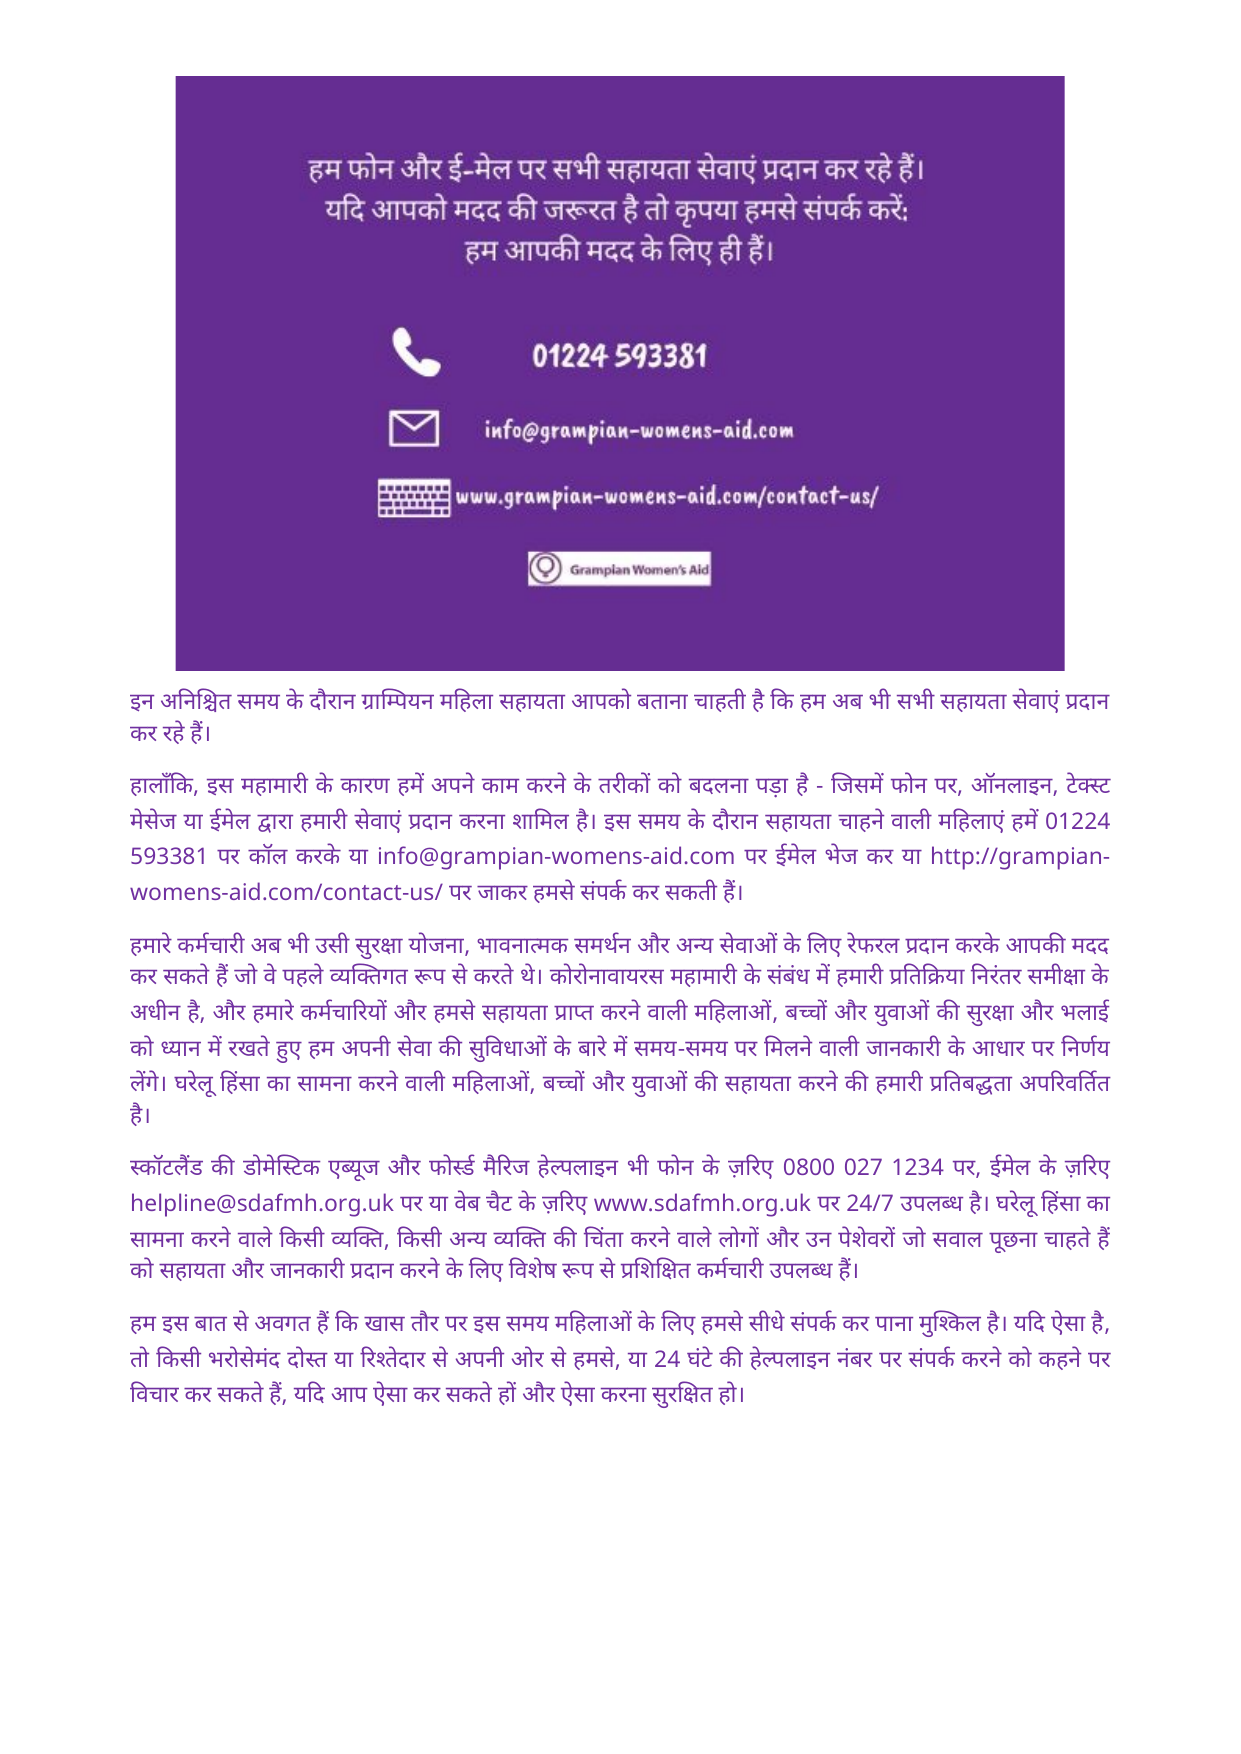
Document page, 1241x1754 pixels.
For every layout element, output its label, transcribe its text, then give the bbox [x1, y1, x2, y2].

text इन अनिश्चित समय के दौरान ग्राम्पियन महिला सहायता आपको बताना चाहती है कि हम अब भी सभी सहायता सेवाएं प्रदान कर रहे हैं। [130, 689, 1110, 750]
text हालाँकि, इस महामारी के कारण हमें अपने काम करने के तरीकों को बदलना पड़ा है - जिसमें फोन पर, ऑनलाइन, टेक्स्ट मेसेज या ईमेल द्वारा हमारी सेवाएं प्रदान करना शामिल है। इस समय के दौरान सहायता चाहने वाली महिलाएं हमें 01224 593381 पर कॉल करके या info@grampian-womens-aid.com पर ईमेल भेज कर या http://grampian-womens-aid.com/contact-us/ पर जाकर हमसे संपर्क कर सकती हैं। [130, 769, 1110, 910]
text हमारे कर्मचारी अब भी उसी सुरक्षा योजना, भावनात्मक समर्थन और अन्य सेवाओं के लिए रेफरल प्रदान करके आपकी मदद कर सकते हैं जो वे पहले व्यक्तिगत रूप से करते थे। कोरोनावायरस महामारी के संबंध में हमारी प्रतिक्रिया निरंतर समीक्षा के अधीन है, और हमारे कर्मचारियों और हमसे सहायता प्राप्त करने वाली महिलाओं, बच्चों और युवाओं की सुरक्षा और भलाई को ध्यान में रखते हुए हम अपनी सेवा की सुविधाओं के बारे में समय-समय पर मिलने वाली जानकारी के आधार पर निर्णय लेंगे। घरेलू हिंसा का सामना करने वाली महिलाओं, बच्चों और युवाओं की सहायता करने की हमारी प्रतिबद्धता अपरिवर्तित है। [130, 928, 1110, 1133]
text स्कॉटलैंड की डोमेस्टिक एब्यूज और फोर्स्ड मैरिज हेल्पलाइन भी फोन के ज़रिए 0800 027 1234 पर, ईमेल के ज़रिए helpline@sdafmh.org.uk पर या वेब चैट के ज़रिए www.sdafmh.org.uk पर 24/7 उपलब्ध है। घरेलू हिंसा का सामना करने वाले किसी व्यक्ति, किसी अन्य व्यक्ति की चिंता करने वाले लोगों और उन पेशेवरों जो सवाल पूछना चाहते हैं को सहायता और जानकारी प्रदान करने के लिए विशेष रूप से प्रशिक्षित कर्मचारी उपलब्ध हैं। [130, 1151, 1110, 1288]
text हम इस बात से अवगत हैं कि खास तौर पर इस समय महिलाओं के लिए हमसे सीधे संपर्क कर पाना मुश्किल है। यदि ऐसा है, तो किसी भरोसेमंद दोस्त या रिश्तेदार से अपनी ओर से हमसे, या 24 घंटे की हेल्पलाइन नंबर पर संपर्क करने को कहने पर विचार कर सकते हैं, यदि आप ऐसा कर सकते हों और ऐसा करना सुरक्षित हो। [130, 1307, 1110, 1412]
picture [175, 76, 1065, 671]
